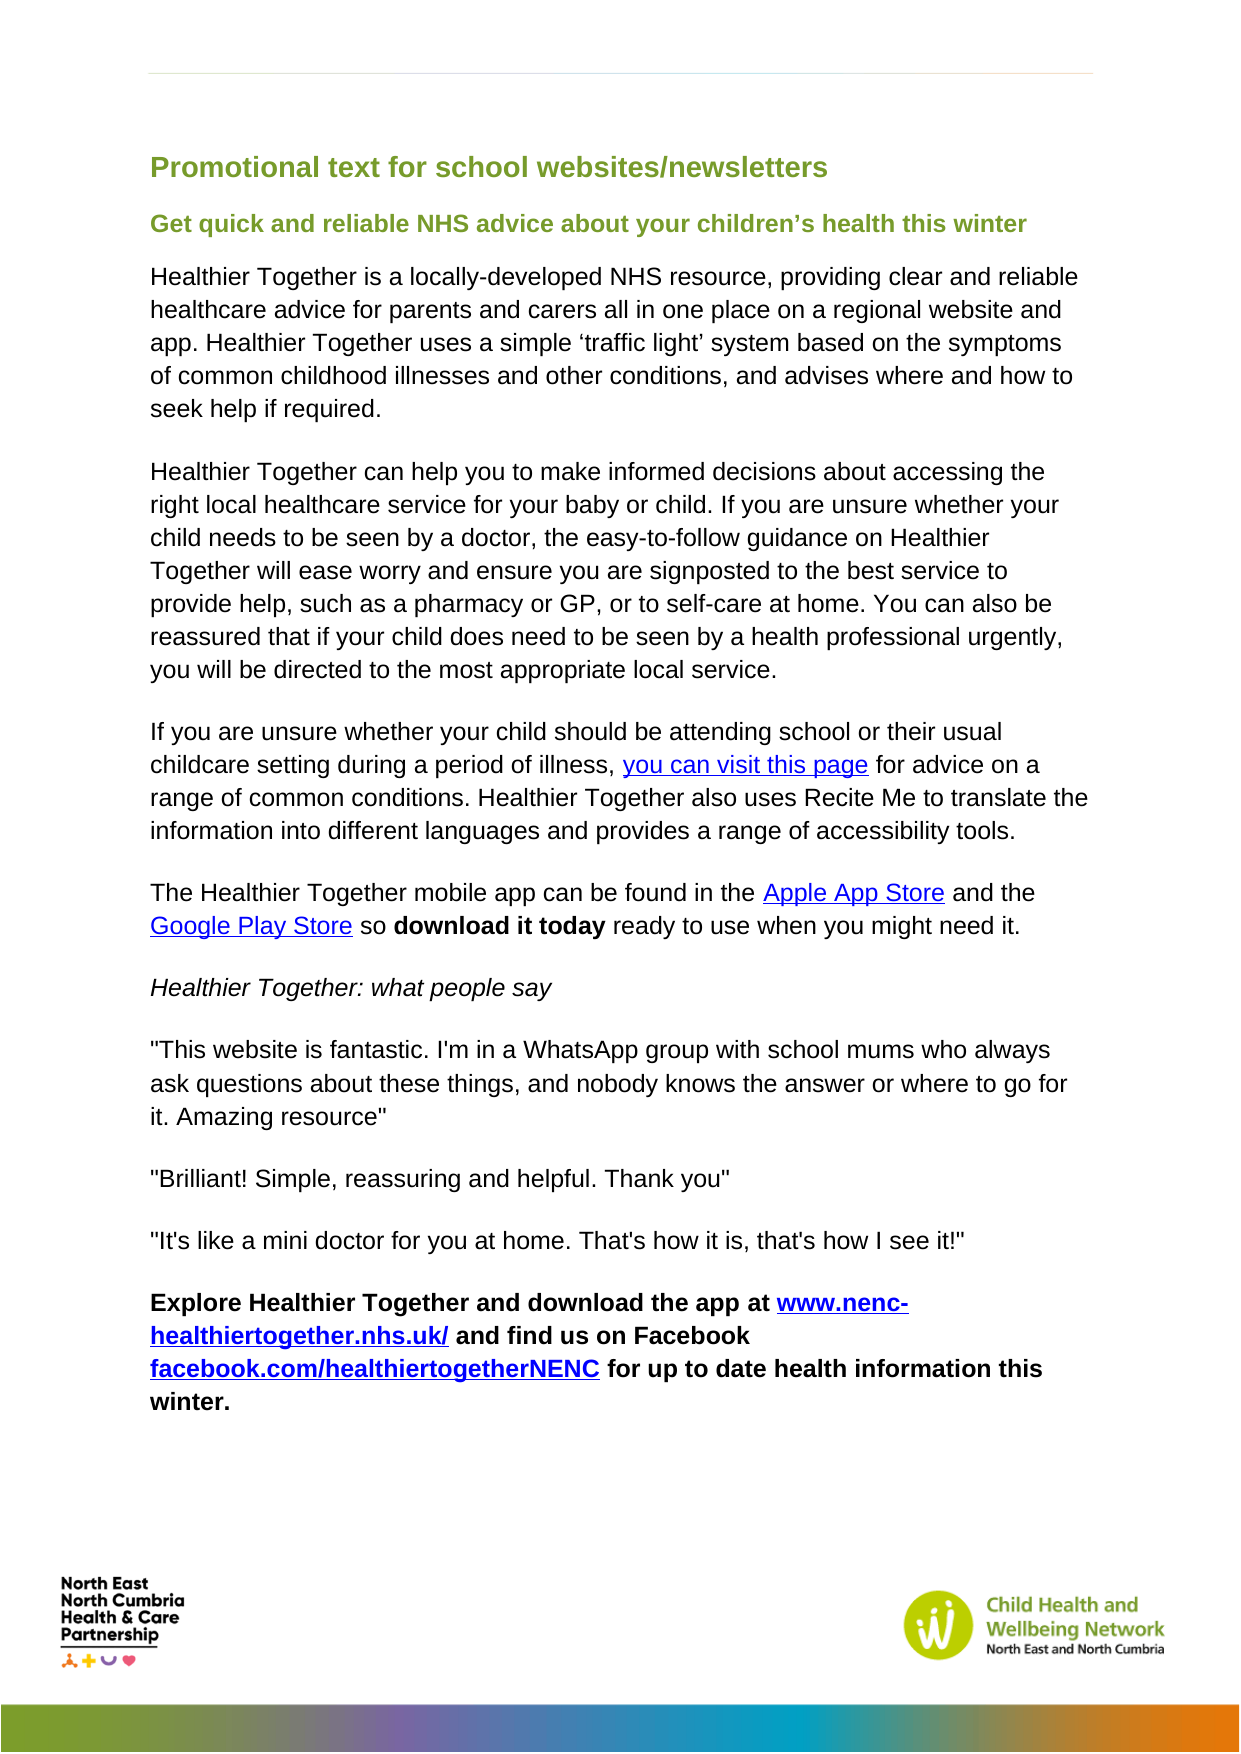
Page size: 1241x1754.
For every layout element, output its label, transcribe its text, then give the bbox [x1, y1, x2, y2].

text "It's like a mini doctor for you at home. That's how it is, that's how I see it!" [150, 1226, 1090, 1255]
text Healthier Together: what people say [150, 973, 1090, 1002]
text The Healthier Together mobile app can be found in the Apple App Store and the Google Play Store so download it today ready to use when you might need it. [150, 878, 1090, 940]
text Explore Healthier Together and download the app at www.nenc-healthiertogether.nhs.uk/ and find us on Facebook facebook.com/healthiertogetherNENC for up to date health information this winter. [150, 1288, 1090, 1416]
text Healthier Together is a locally-developed NHS resource, providing clear and reliable healthcare advice for parents and carers all in one place on a regional website and app. Healthier Together uses a simple ‘traffic light’ system based on the symptoms of common childhood illnesses and other conditions, and advises where and how to seek help if required. [150, 262, 1090, 423]
text "This website is fantastic. I'm in a WhatsApp group with school mums who always ask questions about these things, and nobody knows the answer or where to go for it. Amazing resource" [150, 1036, 1090, 1130]
text If you are unsure whether your child should be attending school or their usual childcare setting during a period of illness, you can visit this page for advice on a range of common conditions. Healthier Together also uses Recite Me to translate the information into different languages and provides a range of accessibility tools. [150, 717, 1090, 845]
text "Brilliant! Simple, reassuring and helpful. Thank you" [150, 1164, 1090, 1192]
subtitle Get quick and reliable NHS advice about your children’s health this winter [150, 208, 1090, 237]
subtitle Promotional text for school websites/newsletters [150, 150, 1090, 183]
picture [1, 0, 1240, 1752]
text Healthier Together can help you to make informed decisions about accessing the right local healthcare service for your baby or child. If you are unsure whether your child needs to be seen by a doctor, the easy-to-follow guidance on Healthier Together will ease worry and ensure you are signposted to the best service to provide help, such as a pharmacy or GP, or to self-care at home. You can also be reassured that if your child does need to be seen by a health professional urgently, you will be directed to the most appropriate local service. [150, 457, 1090, 683]
